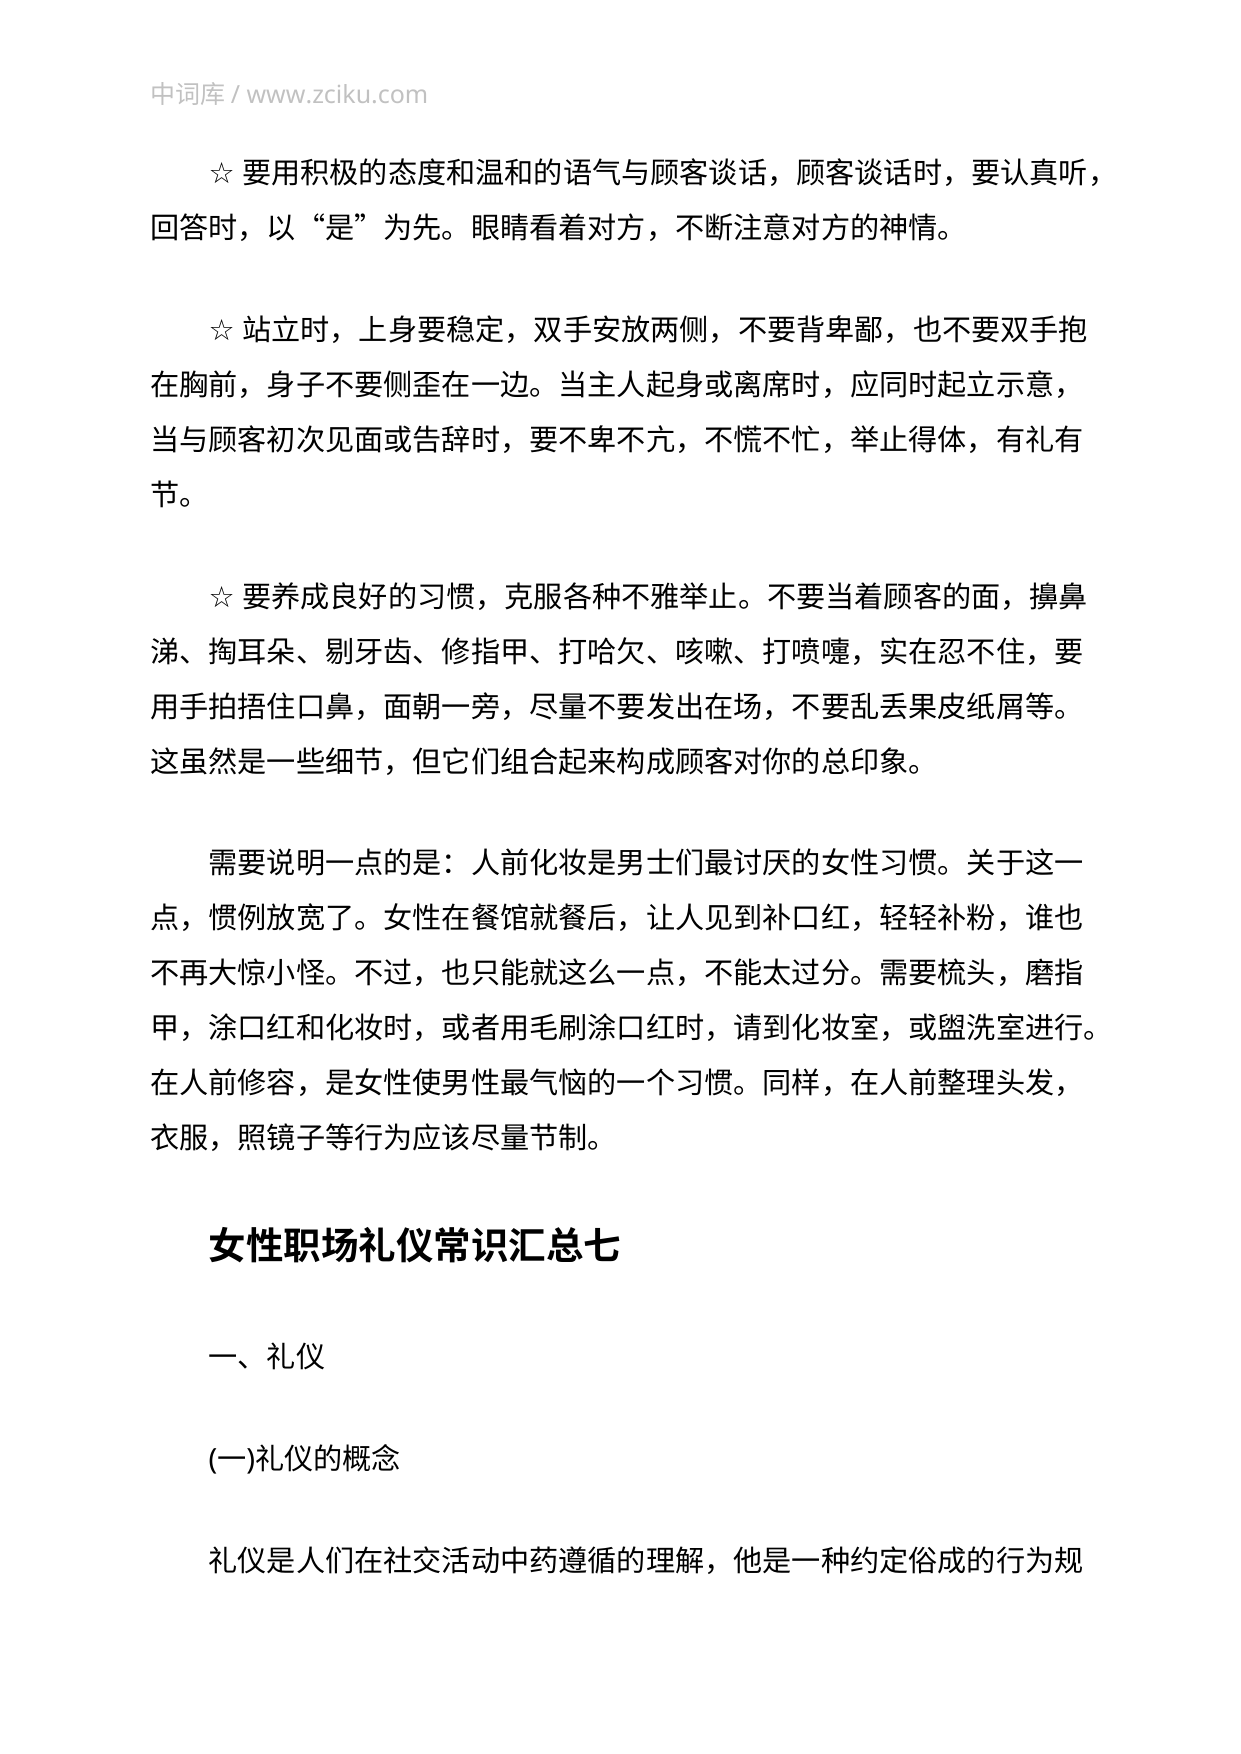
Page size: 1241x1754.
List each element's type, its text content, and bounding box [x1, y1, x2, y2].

text 女性职场礼仪常识汇总七 [150, 1216, 1090, 1270]
text ☆ 站立时，上身要稳定，双手安放两侧，不要背卑鄙，也不要双手抱在胸前，身子不要侧歪在一边。当主人起身或离席时，应同时起立示意，当与顾客初次见面或告辞时，要不卑不亢，不慌不忙，举止得体，有礼有节。 [150, 307, 1090, 514]
text 一、礼仪 [150, 1333, 1090, 1376]
text ☆ 要养成良好的习惯，克服各种不雅举止。不要当着顾客的面，擤鼻涕、掏耳朵、剔牙齿、修指甲、打哈欠、咳嗽、打喷嚏，实在忍不住，要用手拍捂住口鼻，面朝一旁，尽量不要发出在场，不要乱丢果皮纸屑等。这虽然是一些细节，但它们组合起来构成顾客对你的总印象。 [150, 573, 1090, 780]
text ☆ 要用积极的态度和温和的语气与顾客谈话，顾客谈话时，要认真听，回答时，以“是”为先。眼睛看着对方，不断注意对方的神情。 [150, 150, 1090, 247]
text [150, 1537, 1090, 1579]
text (一)礼仪的概念 [150, 1435, 1090, 1478]
text 需要说明一点的是：人前化妆是男士们最讨厌的女性习惯。关于这一点，惯例放宽了。女性在餐馆就餐后，让人见到补口红，轻轻补粉，谁也不再大惊小怪。不过，也只能就这么一点，不能太过分。需要梳头，磨指甲，涂口红和化妆时，或者用毛刷涂口红时，请到化妆室，或盥洗室进行。在人前修容，是女性使男性最气恼的一个习惯。同样，在人前整理头发，衣服，照镜子等行为应该尽量节制。 [150, 840, 1090, 1157]
